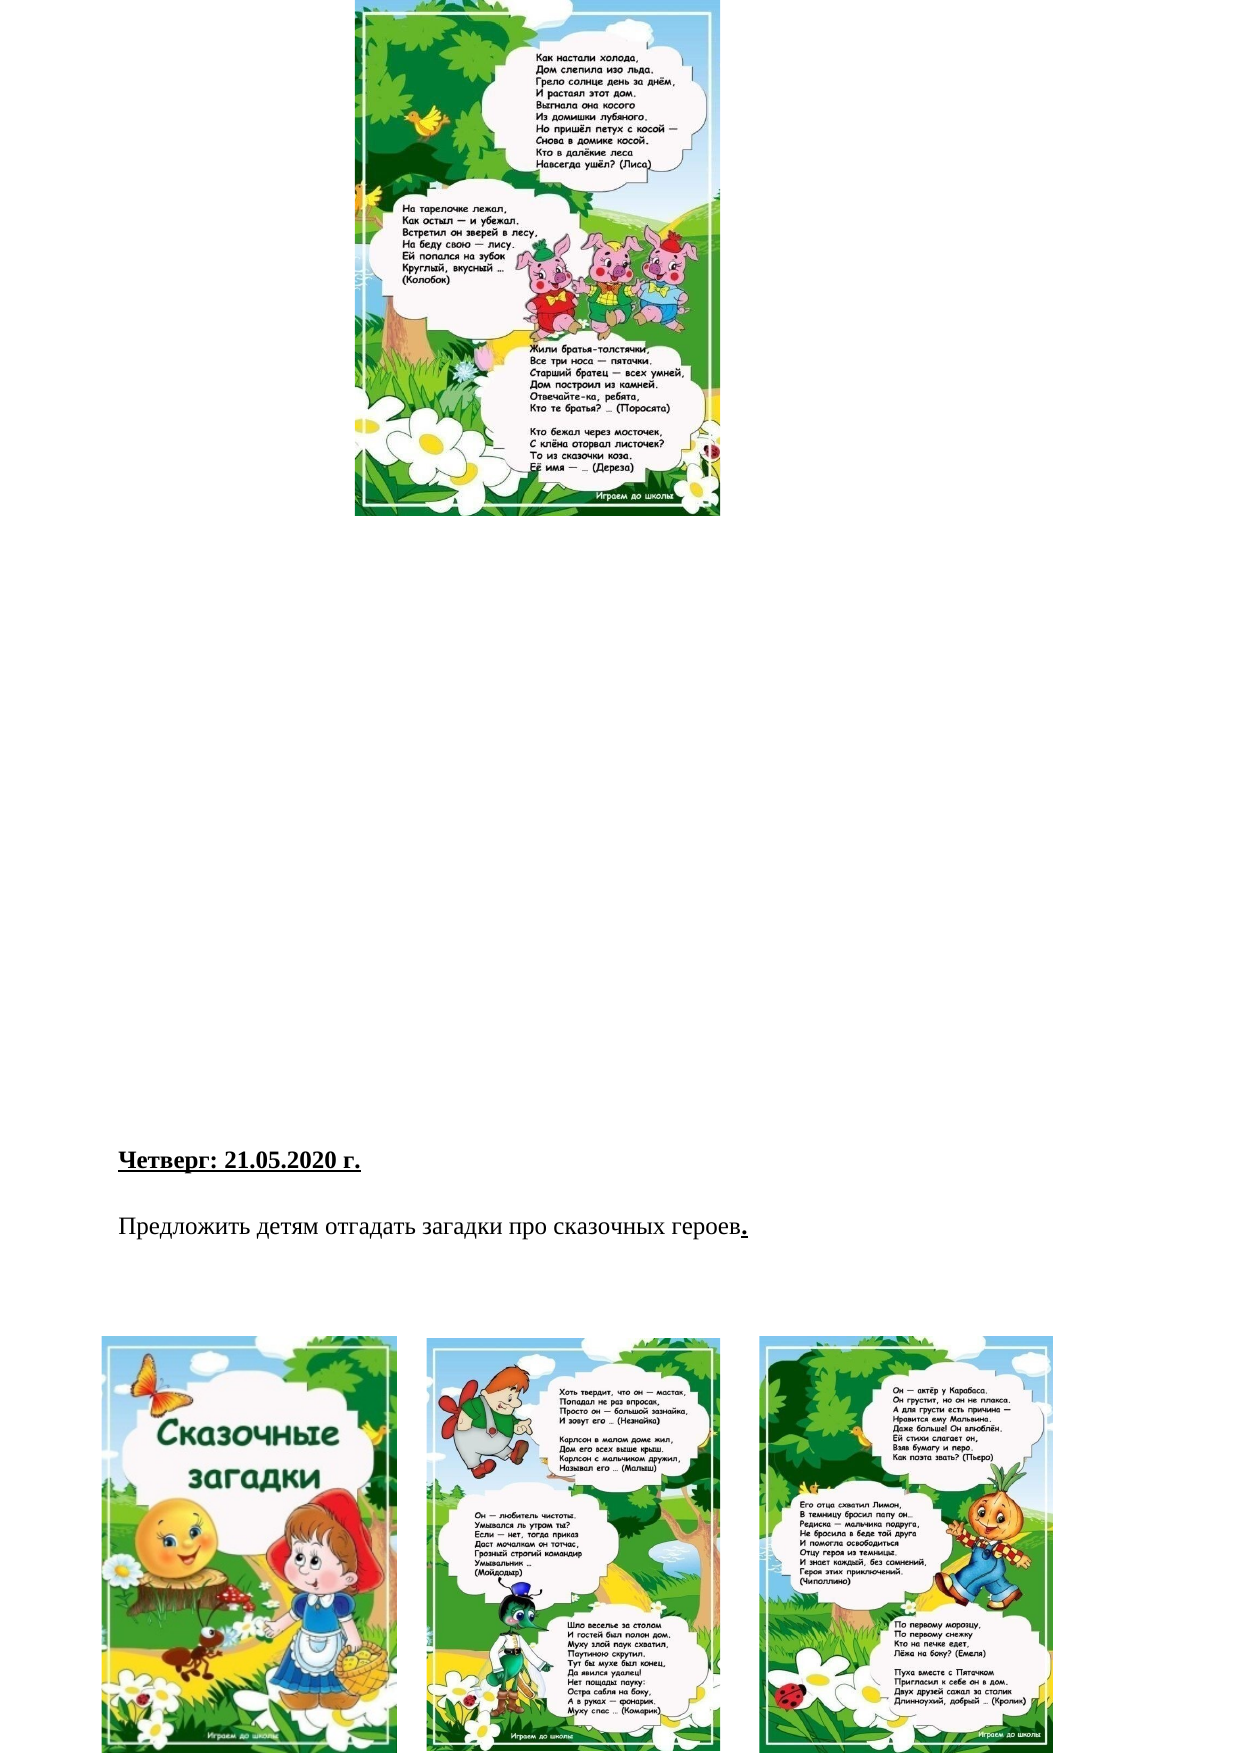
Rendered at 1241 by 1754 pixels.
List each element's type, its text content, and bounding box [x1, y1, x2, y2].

picture [354, 0, 841, 1076]
picture [426, 1338, 721, 1751]
text Предложить детям отгадать загадки про сказочных героев. [118, 1211, 1152, 1240]
picture [101, 1336, 397, 1749]
text Четверг: 21.05.2020 г. [118, 1145, 1152, 1174]
picture [759, 1336, 1053, 1753]
